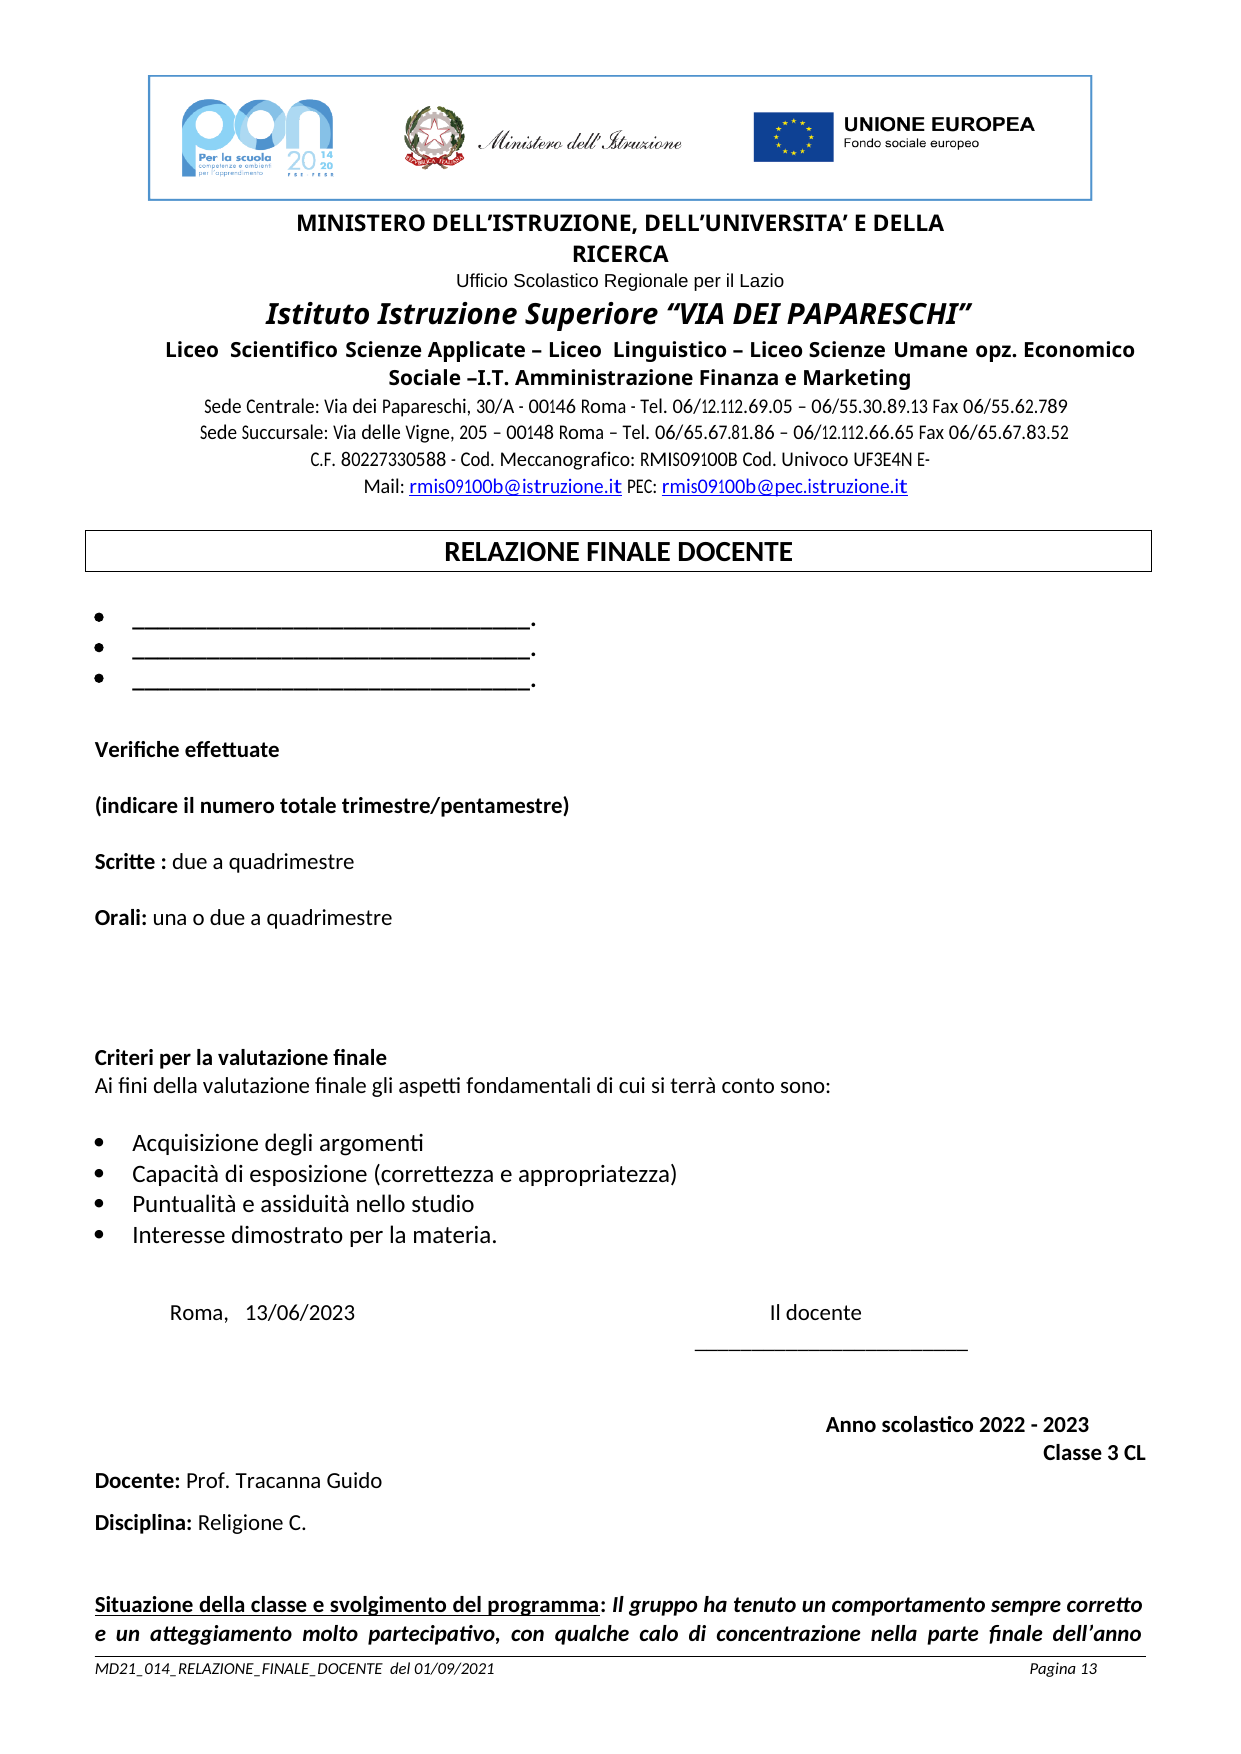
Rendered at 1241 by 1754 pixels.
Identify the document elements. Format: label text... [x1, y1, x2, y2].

text ________________________ [169, 1326, 1146, 1354]
list ________________________________. [94, 632, 1146, 663]
list ________________________________. [94, 602, 1146, 632]
text Ai fini della valutazione finale gli aspetti fondamentali di cui si terrà conto sono: [94, 1071, 1146, 1099]
text Disciplina: Religione C. [94, 1508, 1146, 1536]
text Anno scolastico 2022 - 2023 [769, 1410, 1146, 1438]
text Criteri per la valutazione finale [94, 1043, 1146, 1071]
list ________________________________. [94, 663, 1146, 693]
text Docente: Prof. Tracanna Guido [94, 1466, 1146, 1494]
text Verifiche effettuate [94, 735, 1146, 763]
text Roma, 13/06/2023 Il docente [169, 1298, 1146, 1326]
text Classe 3 CL [94, 1438, 1146, 1466]
text (indicare il numero totale trimestre/pentamestre) [94, 791, 1146, 819]
picture [147, 75, 1093, 201]
list Acquisizione degli argomenti [94, 1127, 1146, 1158]
text Orali: una o due a quadrimestre [94, 903, 1146, 931]
list Capacità di esposizione (correttezza e appropriatezza) [94, 1158, 1146, 1188]
text Situazione della classe e svolgimento del programma: Il gruppo ha tenuto un comportamento sempre corretto e un atteggiamento molto partecipativo, con qualche calo di concentrazione nella parte finale dell’anno scolastico. Dal punto di vista didattico il gruppo ha mantenuto rispetto allo scorso anno un livello generalizzato tra il più che buono e l’ottimo. Un elemento vicino all’eccellenza. La programmazione è stata regolarmente svolta. [94, 1591, 1146, 1647]
text Scritte : due a quadrimestre [94, 847, 1146, 875]
list Interesse dimostrato per la materia. [94, 1219, 1146, 1249]
list Puntualità e assiduità nello studio [94, 1188, 1146, 1219]
